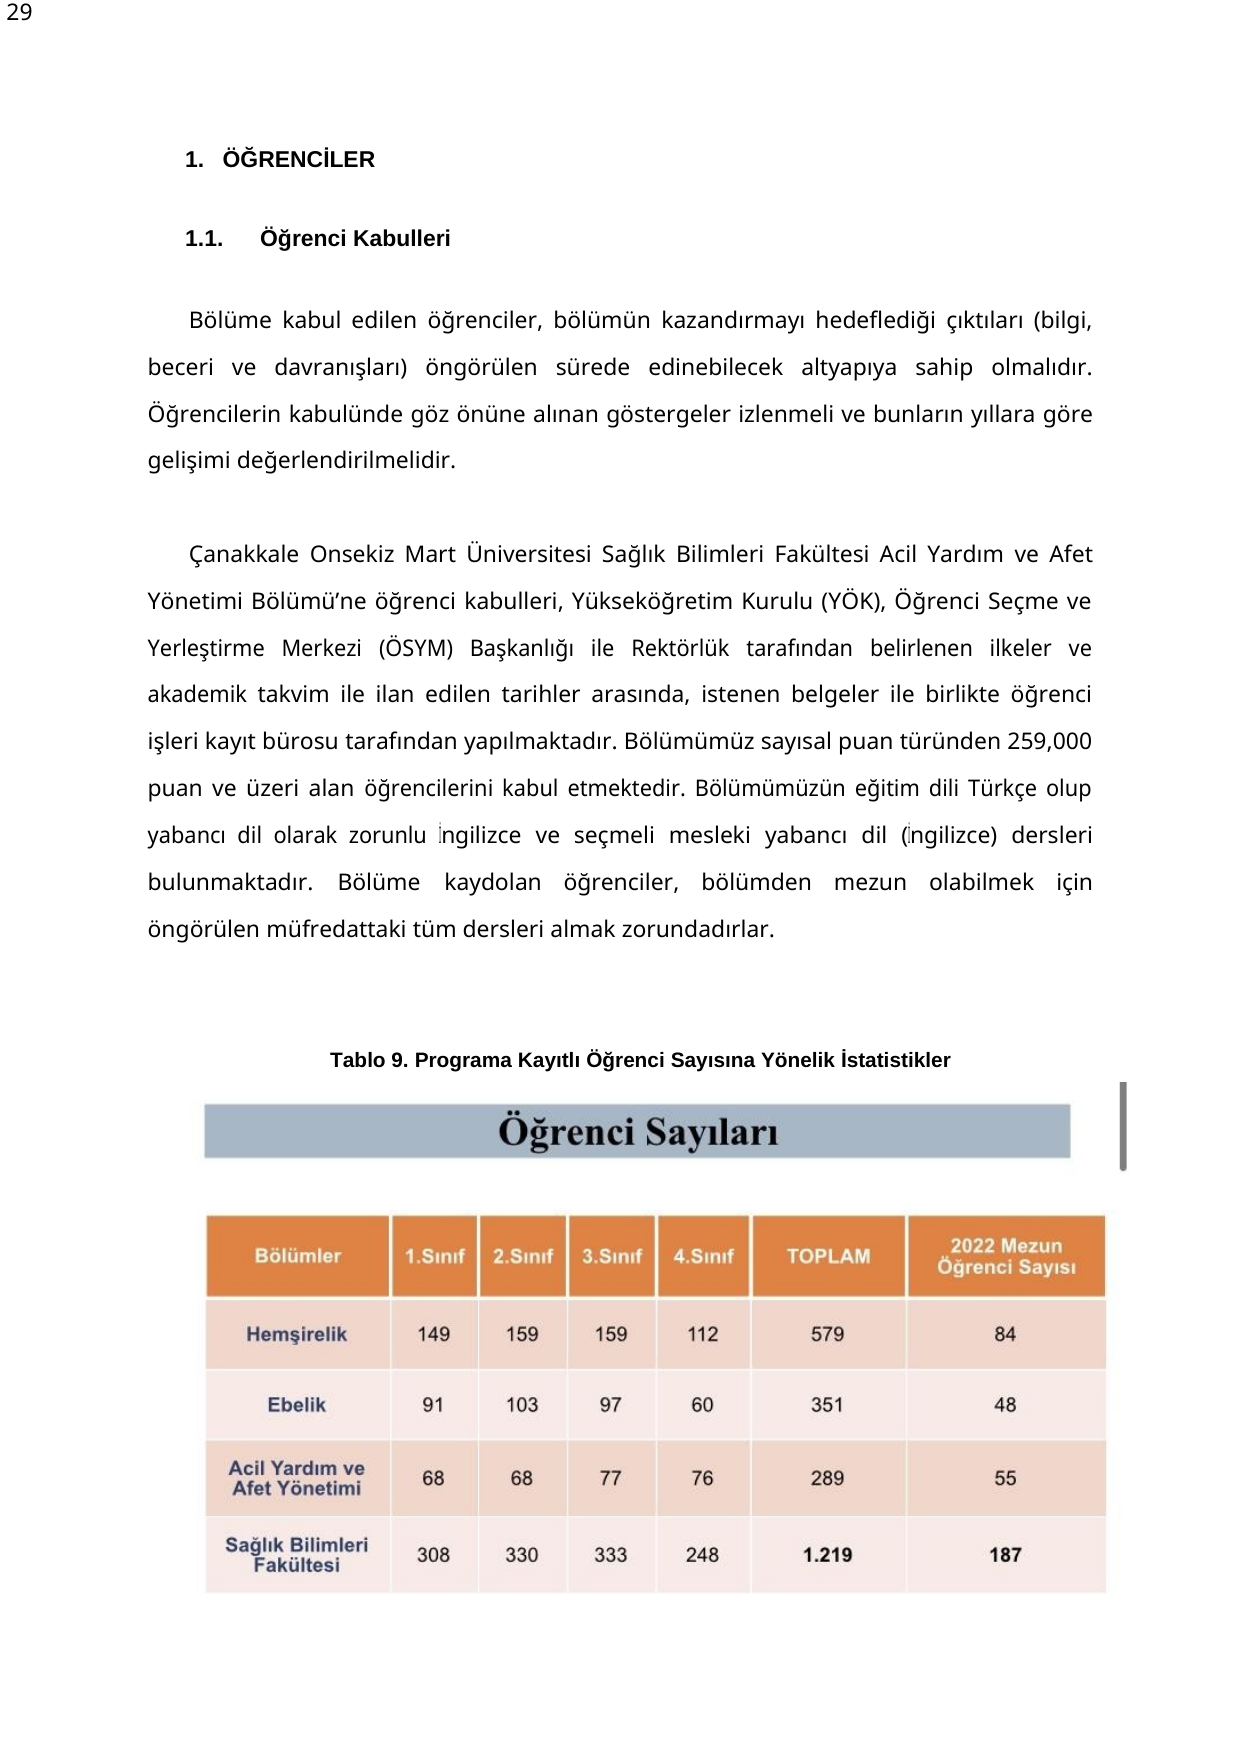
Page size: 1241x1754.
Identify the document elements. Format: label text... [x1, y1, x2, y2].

subtitle ÖĞRENCİLER [185, 146, 1169, 172]
text Bölüme kabul edilen öğrenciler, bölümün kazandırmayı hedeflediği çıktıları (bilgi, beceri ve davranışları) öngörülen sürede edinebilecek altyapıya sahip olmalıdır. Öğrencilerin kabulünde göz önüne alınan göstergeler izlenmeli ve bunların yıllara göre gelişimi değerlendirilmelidir. [147, 304, 1093, 476]
text Tablo 9. Programa Kayıtlı Öğrenci Sayısına Yönelik İstatistikler [330, 1048, 951, 1072]
picture [188, 1082, 1129, 1595]
text Çanakkale Onsekiz Mart Üniversitesi Sağlık Bilimleri Fakültesi Acil Yardım ve Afet Yönetimi Bölümü’ne öğrenci kabulleri, Yükseköğretim Kurulu (YÖK), Öğrenci Seçme ve Yerleştirme Merkezi (ÖSYM) Başkanlığı ile Rektörlük tarafından belirlenen ilkeler ve akademik takvim ile ilan edilen tarihler arasında, istenen belgeler ile birlikte öğrenci işleri kayıt bürosu tarafından yapılmaktadır. Bölümümüz sayısal puan türünden 259,000 puan ve üzeri alan öğrencilerini kabul etmektedir. Bölümümüzün eğitim dili Türkçe olup yabancı dil olarak zorunlu İngilizce ve seçmeli mesleki yabancı dil (İngilizce) dersleri bulunmaktadır. Bölüme kaydolan öğrenciler, bölümden mezun olabilmek için öngörülen müfredattaki tüm dersleri almak zorundadırlar. [147, 538, 1093, 944]
list Öğrenci Kabulleri [185, 225, 1169, 251]
